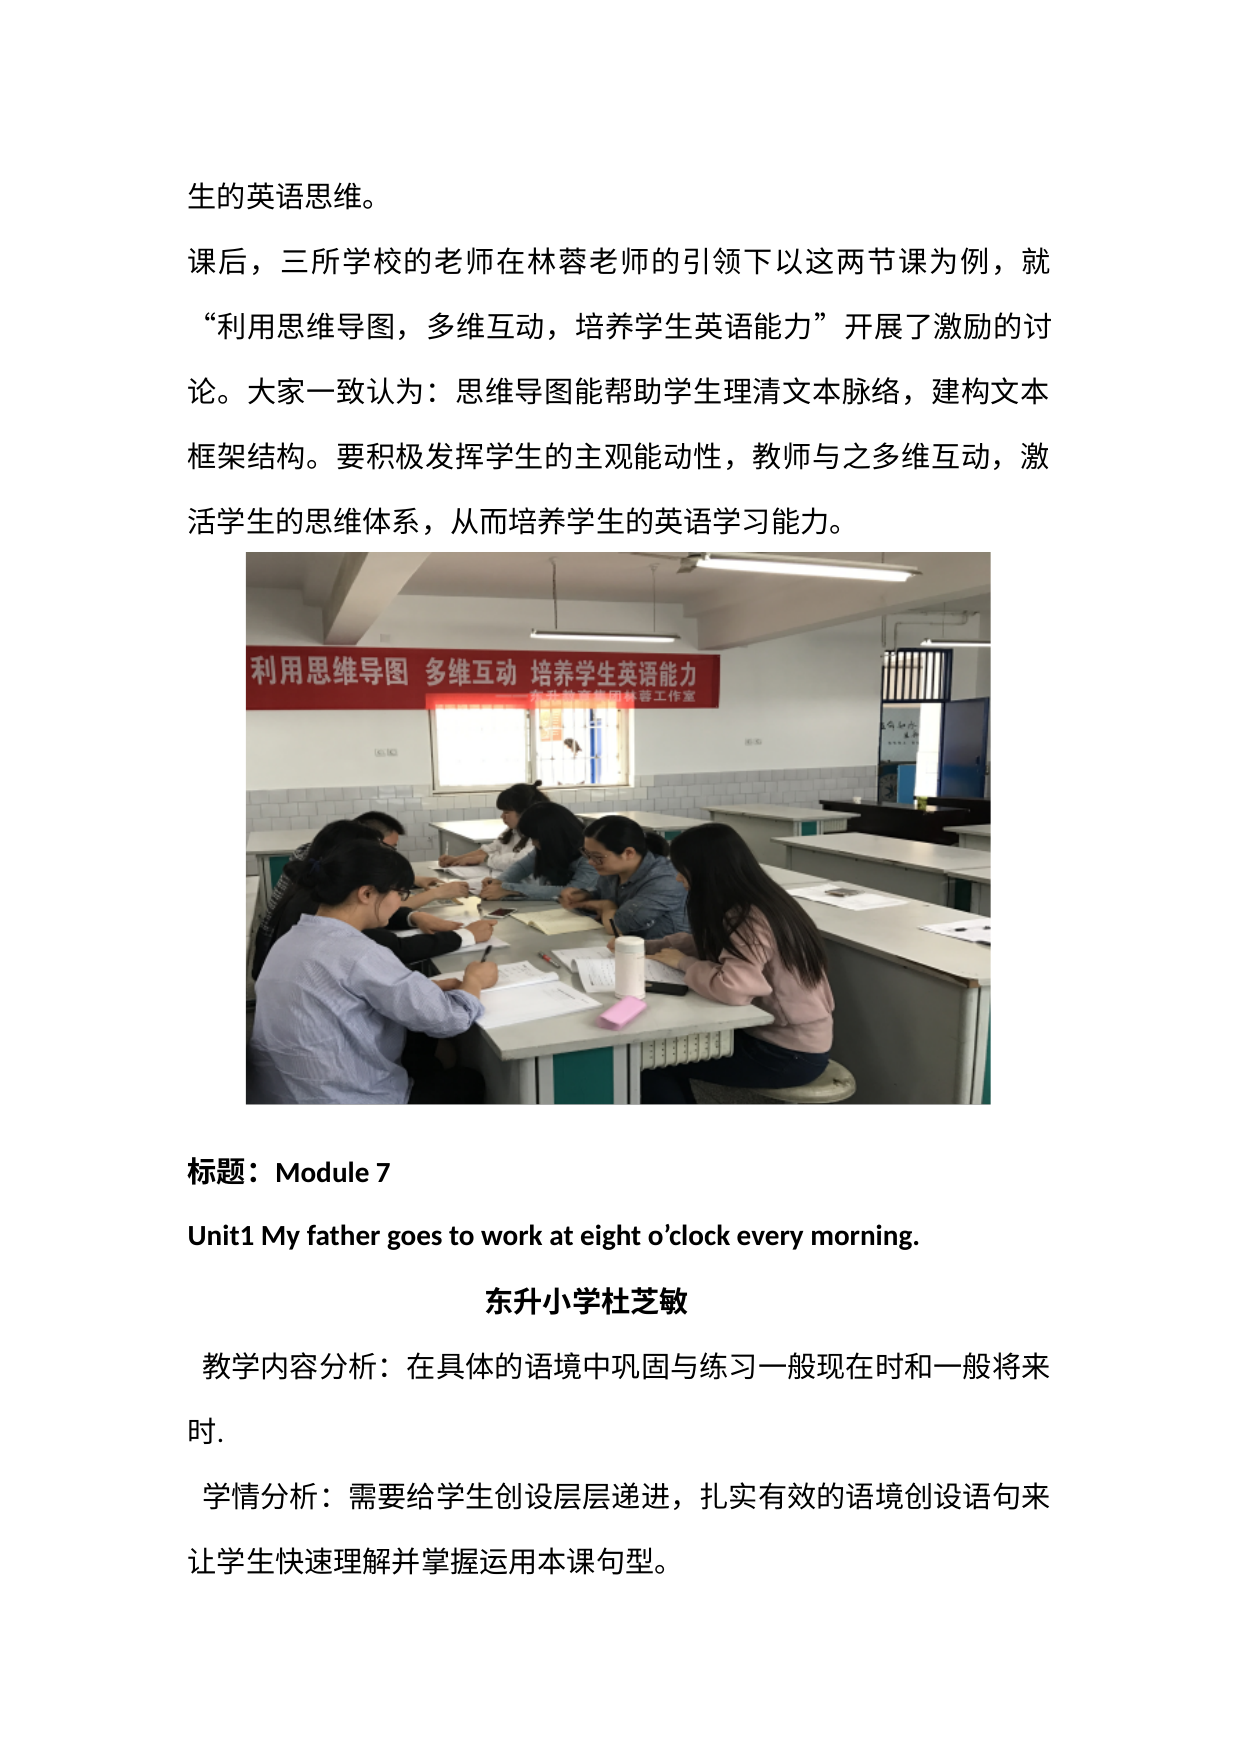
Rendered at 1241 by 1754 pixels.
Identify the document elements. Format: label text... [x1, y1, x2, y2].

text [187, 162, 1053, 227]
text 标题：Module 7 [187, 1137, 1053, 1202]
text 学情分析：需要给学生创设层层递进，扎实有效的语境创设语句来让学生快速理解并掌握运用本课句型。 [187, 1462, 1053, 1592]
text 教学内容分析：在具体的语境中巩固与练习一般现在时和一般将来时. [187, 1332, 1053, 1462]
text 课后，三所学校的老师在林蓉老师的引领下以这两节课为例，就“利用思维导图，多维互动，培养学生英语能力”开展了激励的讨论。大家一致认为：思维导图能帮助学生理清文本脉络，建构文本框架结构。要积极发挥学生的主观能动性，教师与之多维互动，激活学生的思维体系，从而培养学生的英语学习能力。 [187, 227, 1053, 552]
picture [245, 552, 991, 1106]
text Unit1 My father goes to work at eight o’clock every morning. [187, 1202, 1053, 1267]
text 东升小学杜芝敏 [187, 1267, 1053, 1332]
